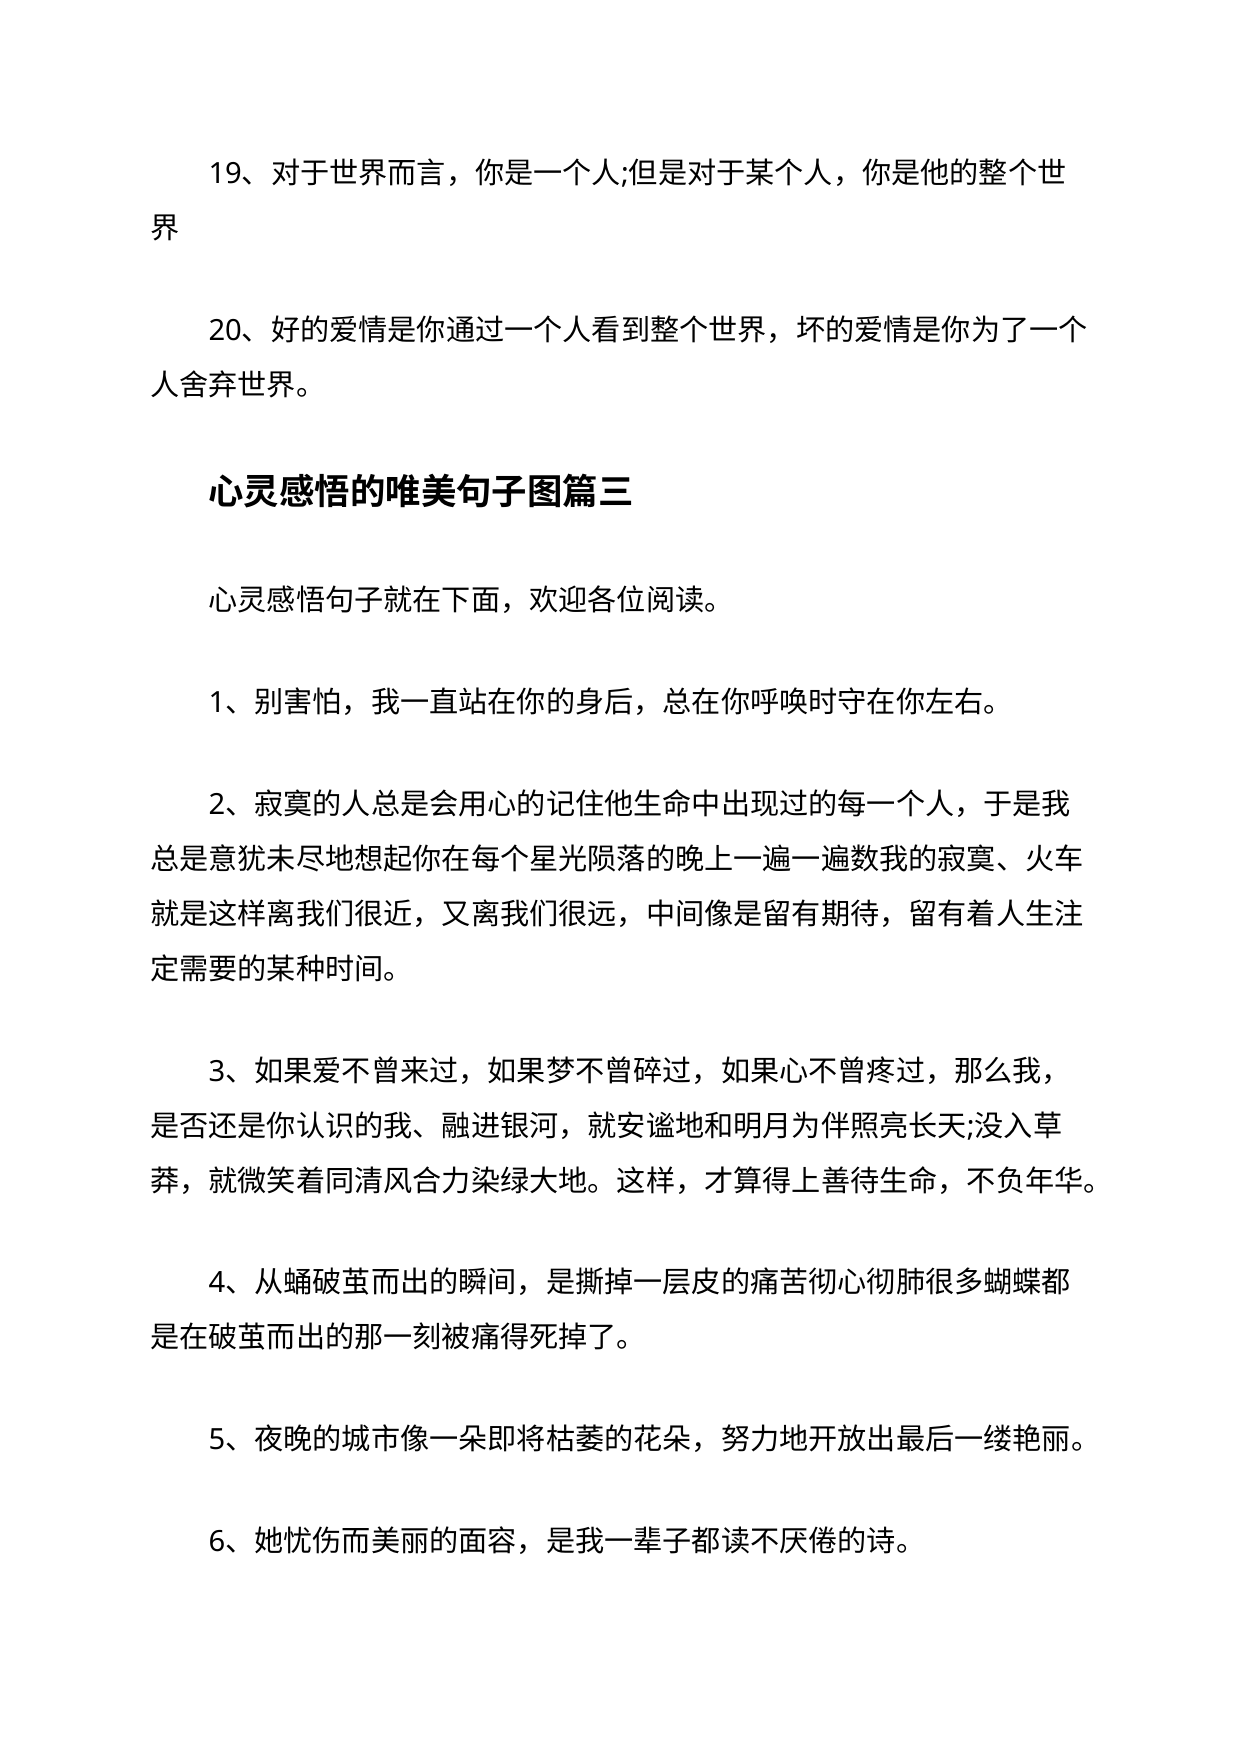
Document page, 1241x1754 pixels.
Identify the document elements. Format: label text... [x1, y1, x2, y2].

text 5、夜晚的城市像一朵即将枯萎的花朵，努力地开放出最后一缕艳丽。 [150, 1416, 1090, 1458]
text 1、别害怕，我一直站在你的身后，总在你呼唤时守在你左右。 [150, 679, 1090, 721]
text 心灵感悟的唯美句子图篇三 [150, 463, 1090, 515]
text 3、如果爱不曾来过，如果梦不曾碎过，如果心不曾疼过，那么我，是否还是你认识的我、融进银河，就安谧地和明月为伴照亮长天;没入草莽，就微笑着同清风合力染绿大地。这样，才算得上善待生命，不负年华。 [150, 1047, 1090, 1199]
text 4、从蛹破茧而出的瞬间，是撕掉一层皮的痛苦彻心彻肺很多蝴蝶都是在破茧而出的那一刻被痛得死掉了。 [150, 1259, 1090, 1356]
text 20、好的爱情是你通过一个人看到整个世界，坏的爱情是你为了一个人舍弃世界。 [150, 307, 1090, 404]
text 19、对于世界而言，你是一个人;但是对于某个人，你是他的整个世界 [150, 150, 1090, 247]
text 心灵感悟句子就在下面，欢迎各位阅读。 [150, 577, 1090, 619]
text 2、寂寞的人总是会用心的记住他生命中出现过的每一个人，于是我总是意犹未尽地想起你在每个星光陨落的晚上一遍一遍数我的寂寞、火车就是这样离我们很近，又离我们很远，中间像是留有期待，留有着人生注定需要的某种时间。 [150, 781, 1090, 988]
text 6、她忧伤而美丽的面容，是我一辈子都读不厌倦的诗。 [150, 1518, 1090, 1560]
